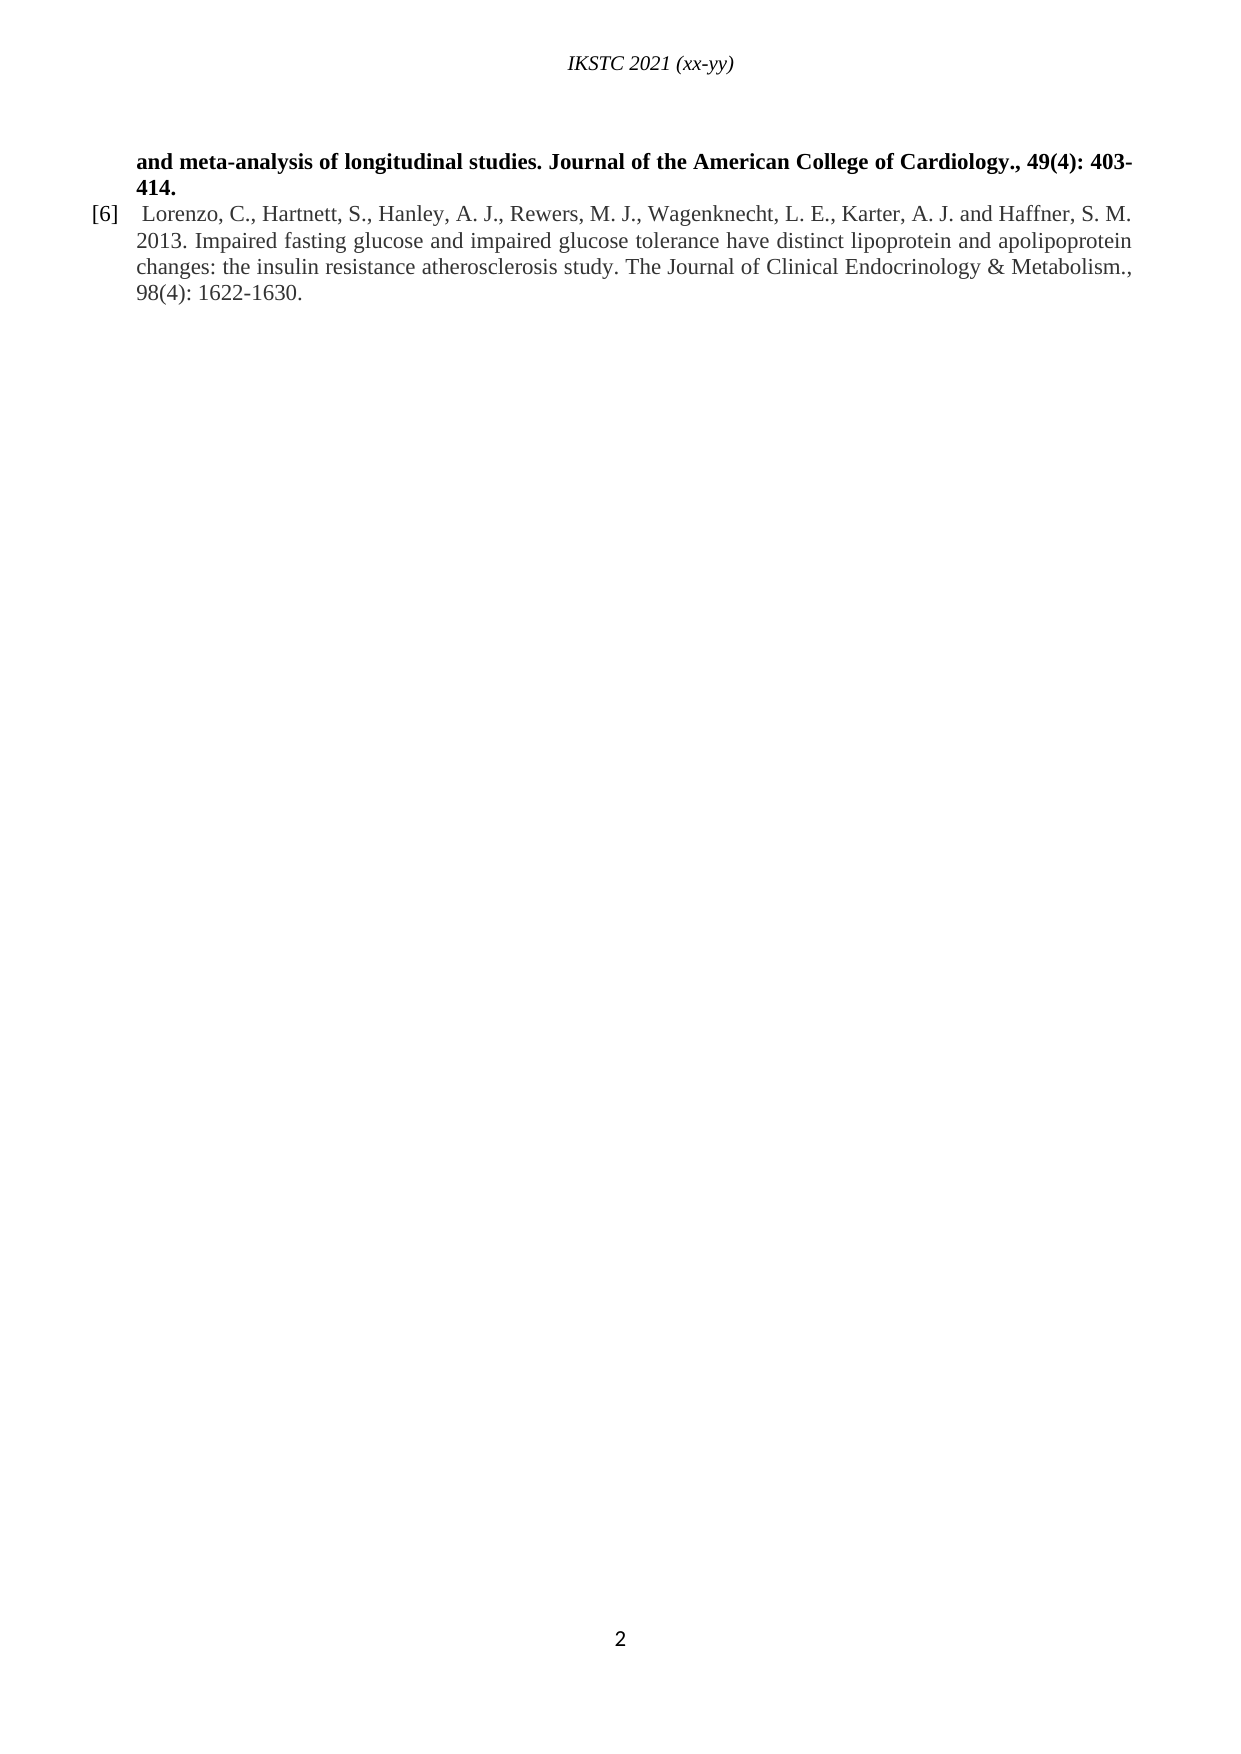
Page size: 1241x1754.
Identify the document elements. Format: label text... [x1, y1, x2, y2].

list Lorenzo, C., Hartnett, S., Hanley, A. J., Rewers, M. J., Wagenknecht, L. E., Karter, A. J. and Haffner, S. M. 2013. Impaired fasting glucose and impaired glucose tolerance have distinct lipoprotein and apolipoprotein changes: the insulin resistance atherosclerosis study. The Journal of Clinical Endocrinology & Metabolism., 98(4): 1622-1630. [92, 200, 1134, 306]
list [92, 148, 1134, 200]
